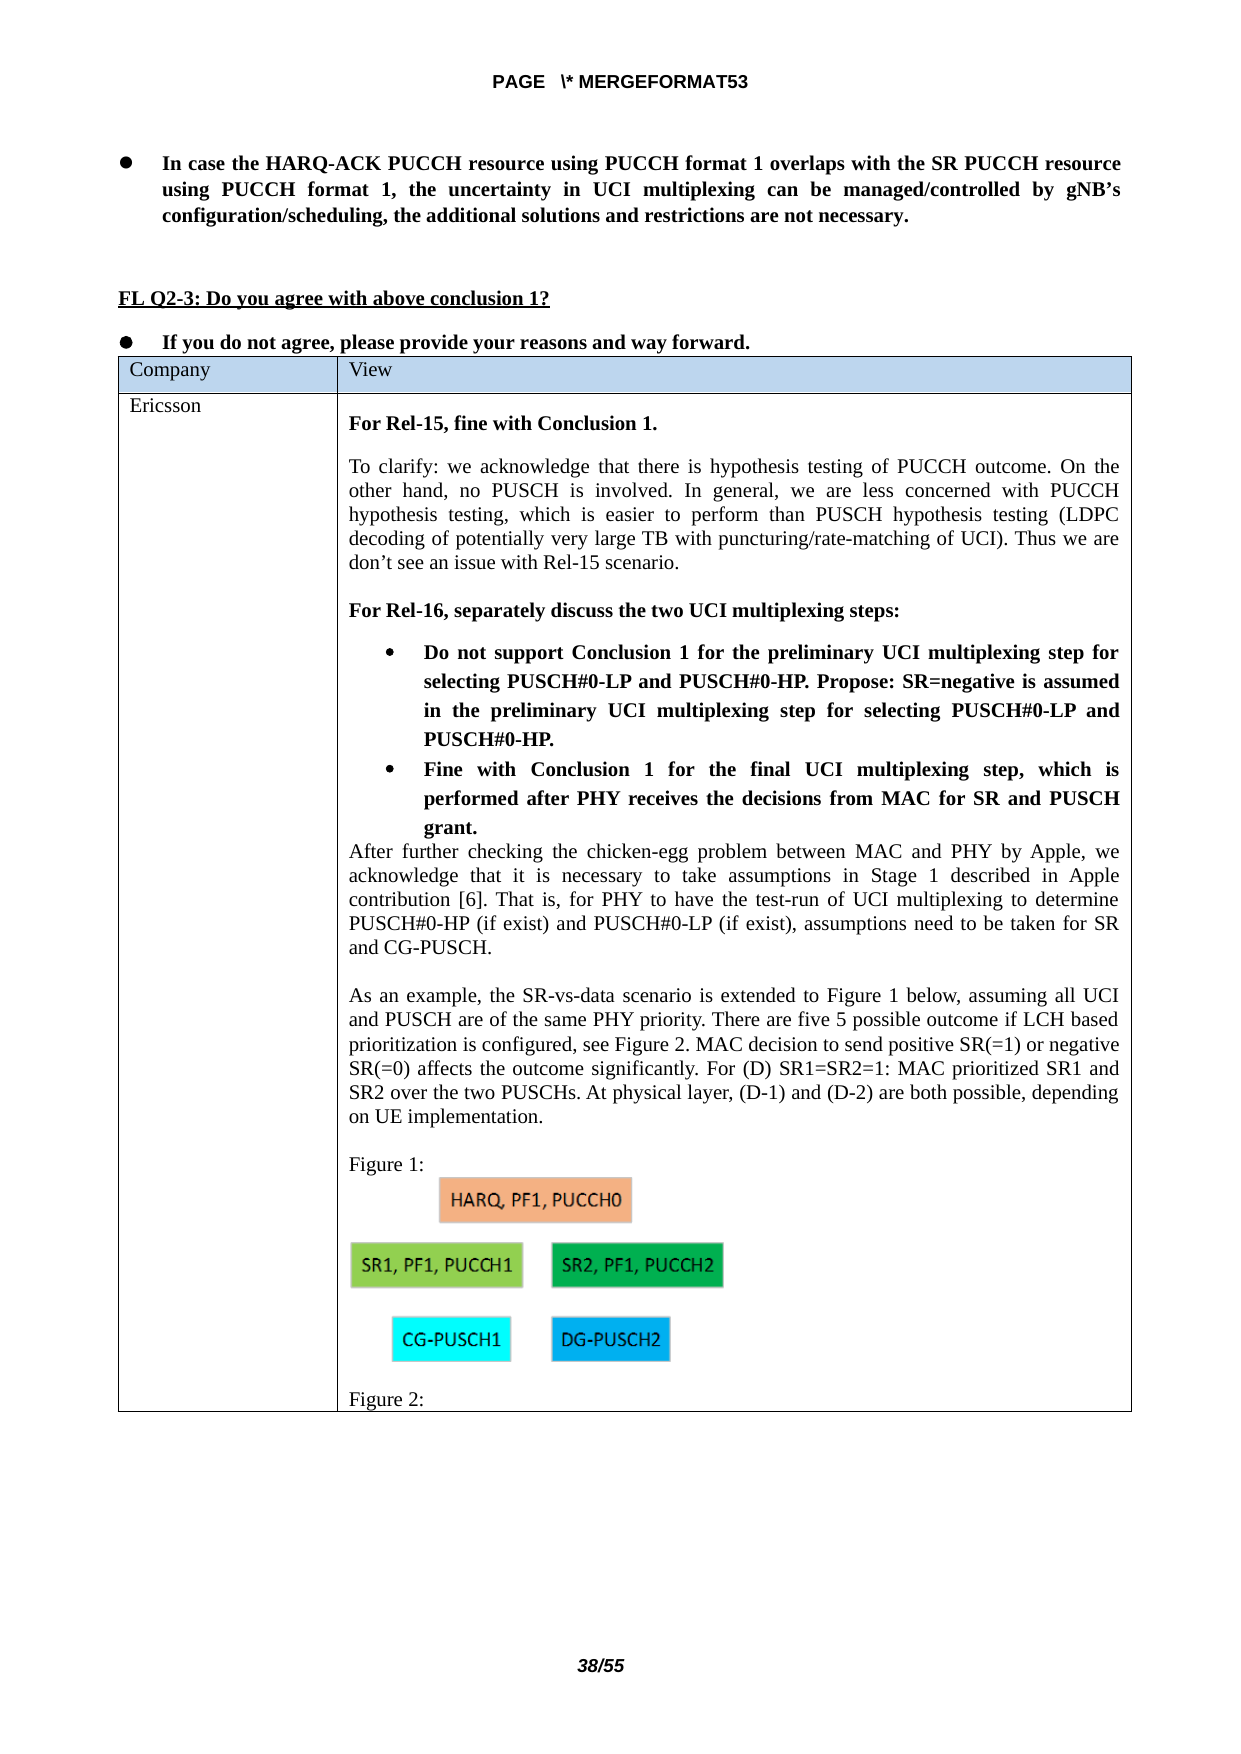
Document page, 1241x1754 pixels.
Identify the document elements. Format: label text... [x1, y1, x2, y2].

list If you do not agree, please provide your reasons and way forward. [118, 330, 1122, 354]
table_header View [338, 357, 1131, 392]
list In case the HARQ-ACK PUCCH resource using PUCCH format 1 overlaps with the SR PUCCH resource using PUCCH format 1, the uncertainty in UCI multiplexing can be managed/controlled by gNB’s configuration/scheduling, the additional solutions and restrictions are not necessary. [118, 151, 1122, 227]
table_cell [338, 394, 1131, 1411]
text FL Q2-3: Do you agree with above conclusion 1? [118, 286, 1122, 310]
table_cell Ericsson [119, 394, 337, 1411]
table_header Company [119, 357, 337, 392]
picture [348, 1175, 727, 1364]
